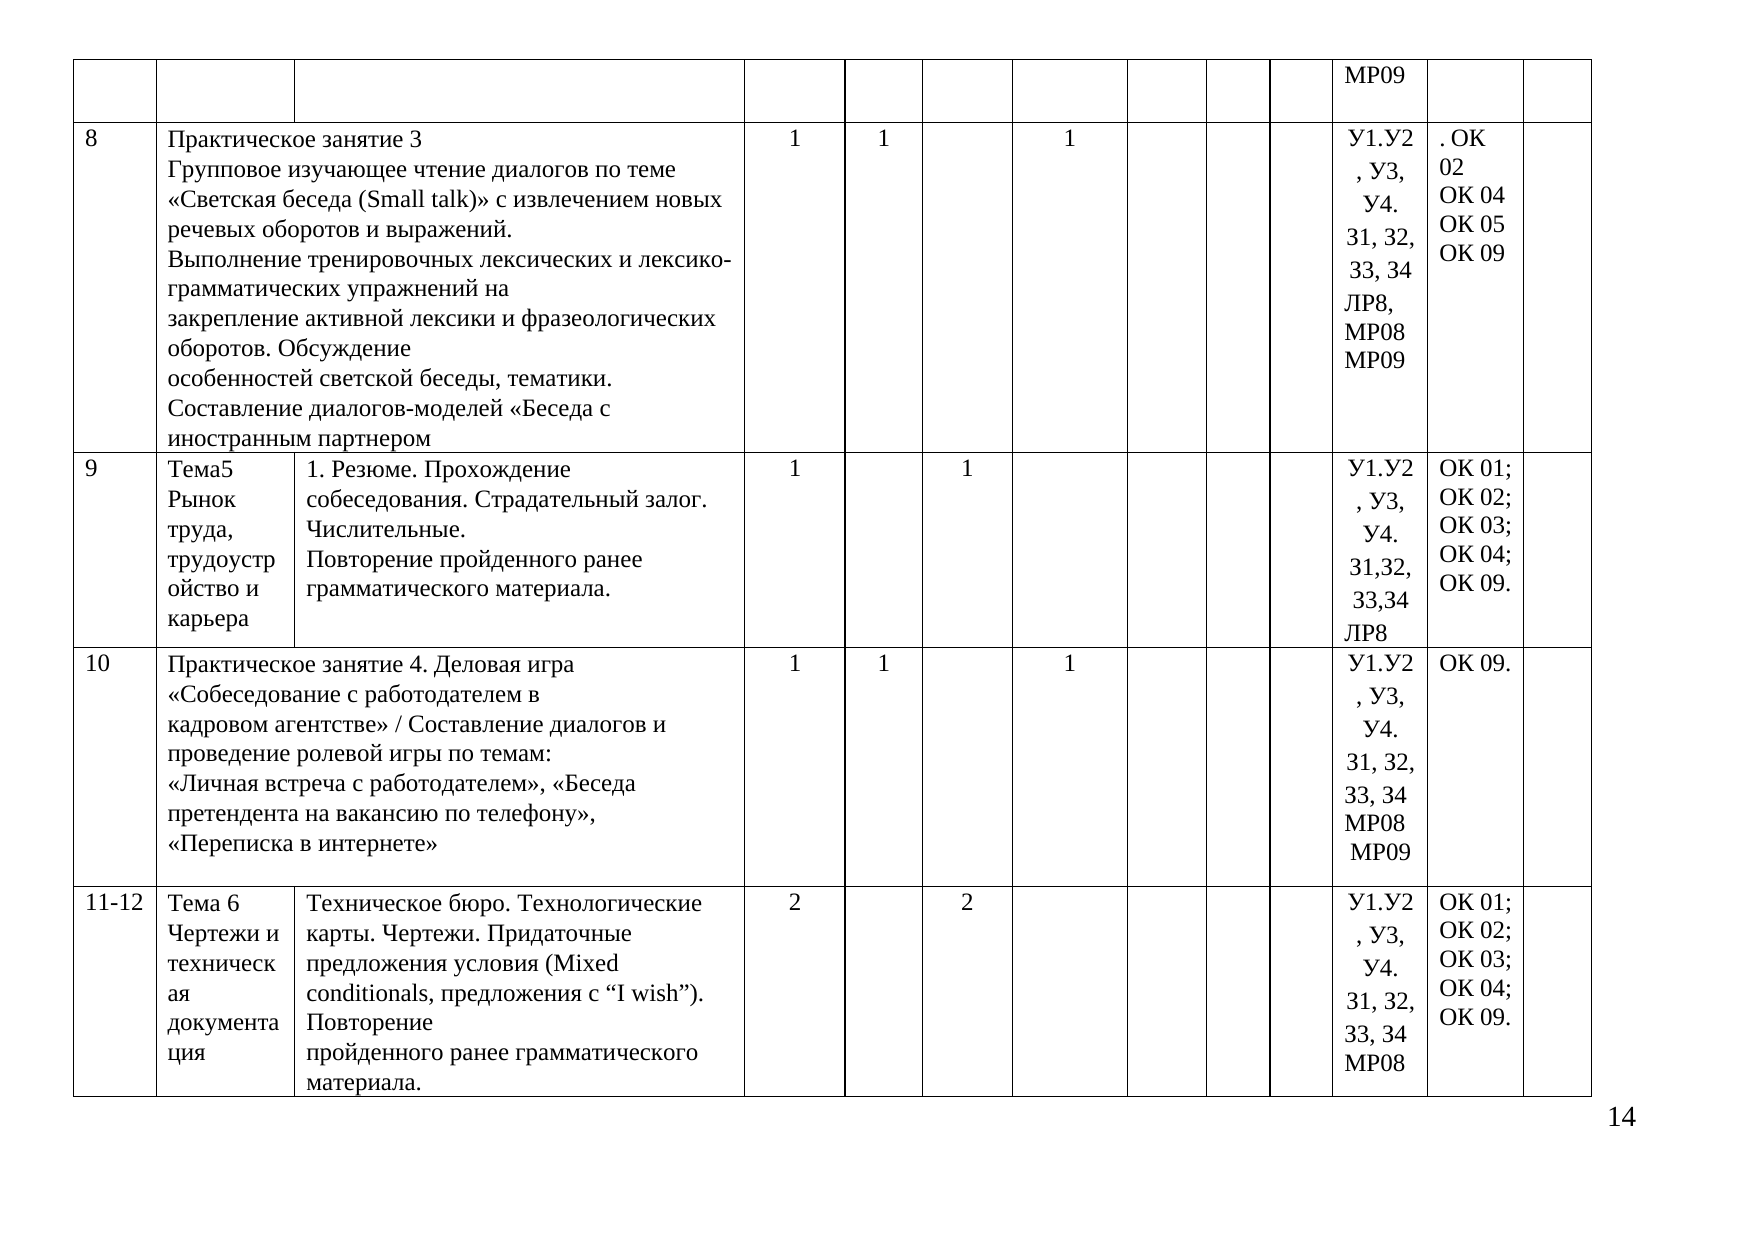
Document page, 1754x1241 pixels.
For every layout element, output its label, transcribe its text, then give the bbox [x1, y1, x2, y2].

table_cell 1 [745, 648, 844, 886]
table_cell 1 [923, 60, 1012, 122]
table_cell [157, 887, 294, 1096]
table_cell [923, 648, 1012, 886]
table_cell [1207, 887, 1269, 1096]
table_cell [1524, 123, 1591, 452]
table_cell [1271, 887, 1332, 1096]
table_cell . ОК 02 ОК 04 ОК 05 ОК 09 [1428, 123, 1523, 452]
table_cell [1271, 648, 1332, 886]
table_cell [1128, 887, 1206, 1096]
table_cell [1128, 123, 1206, 452]
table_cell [1428, 60, 1523, 122]
table_cell 7 [74, 60, 156, 122]
table_cell [1013, 453, 1127, 647]
table_cell 1 [1013, 123, 1127, 452]
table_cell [1428, 887, 1523, 1096]
table_cell [1524, 60, 1591, 122]
table_cell 2 [745, 887, 844, 1096]
table_cell ОК 09. [1428, 648, 1523, 886]
table_cell [1128, 648, 1206, 886]
table_cell [1524, 887, 1591, 1096]
table_cell [846, 60, 922, 122]
table_cell 1. Резюме. Прохождение собеседования. Страдательный залог. Числительные. Повторение пройденного ранее грамматического материала. [295, 453, 744, 647]
table_cell У1.У2, У3, У4. З1, З2, З3, З4 МР08 МР09 [1333, 648, 1427, 886]
table_cell ОК 01; ОК 02; ОК 03; ОК 04; ОК 09. [1428, 453, 1523, 647]
table_cell [1524, 648, 1591, 886]
table_cell 8 [74, 123, 156, 452]
table_cell 2 [923, 887, 1012, 1096]
table_cell [1207, 453, 1269, 647]
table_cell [157, 60, 294, 122]
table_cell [1333, 887, 1427, 1096]
table_cell У1.У2, У3, У4. З1,З2,З3,З4 ЛР8 [1333, 453, 1427, 647]
table_cell 1 [846, 648, 922, 886]
table_cell 10 [74, 648, 156, 886]
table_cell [295, 887, 744, 1096]
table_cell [295, 60, 744, 122]
table_cell [1207, 60, 1269, 122]
table_cell [1013, 887, 1127, 1096]
table_cell Тема5 Рынок труда, трудоустройство и карьера [157, 453, 294, 647]
table_cell [1271, 453, 1332, 647]
table_cell [1207, 123, 1269, 452]
table_cell У1.У2, У3, У4. З1, З2, З3, З4 ЛР8, МР08 МР09 [1333, 123, 1427, 452]
table_cell [846, 453, 922, 647]
table_cell [1013, 60, 1127, 122]
table_cell [923, 123, 1012, 452]
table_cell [1333, 60, 1427, 122]
table_cell [1271, 123, 1332, 452]
table_cell [1128, 60, 1206, 122]
table_cell 9 [74, 453, 156, 647]
table_cell [1207, 648, 1269, 886]
table_cell Практическое занятие 3 Групповое изучающее чтение диалогов по теме «Светская беседа (Small talk)» с извлечением новых речевых оборотов и выражений. Выполнение тренировочных лексических и лексико-грамматических упражнений на закрепление активной лексики и фразеологических оборотов. Обсуждение особенностей светской беседы, тематики. Составление диалогов-моделей «Беседа с иностранным партнером [157, 123, 744, 452]
table_cell 1 [745, 60, 844, 122]
table_cell 1 [846, 123, 922, 452]
table_cell [1524, 453, 1591, 647]
table_cell 1 [1013, 648, 1127, 886]
table_cell 1 [923, 453, 1012, 647]
table_cell 11-12 [74, 887, 156, 1096]
table_cell Практическое занятие 4. Деловая игра «Собеседование с работодателем в кадровом агентстве» / Составление диалогов и проведение ролевой игры по темам: «Личная встреча с работодателем», «Беседа претендента на вакансию по телефону», «Переписка в интернете» [157, 648, 744, 886]
table_cell [1128, 453, 1206, 647]
table_cell 1 [745, 123, 844, 452]
table_cell 1 [745, 453, 844, 647]
table_cell [1271, 60, 1332, 122]
table_cell [846, 887, 922, 1096]
